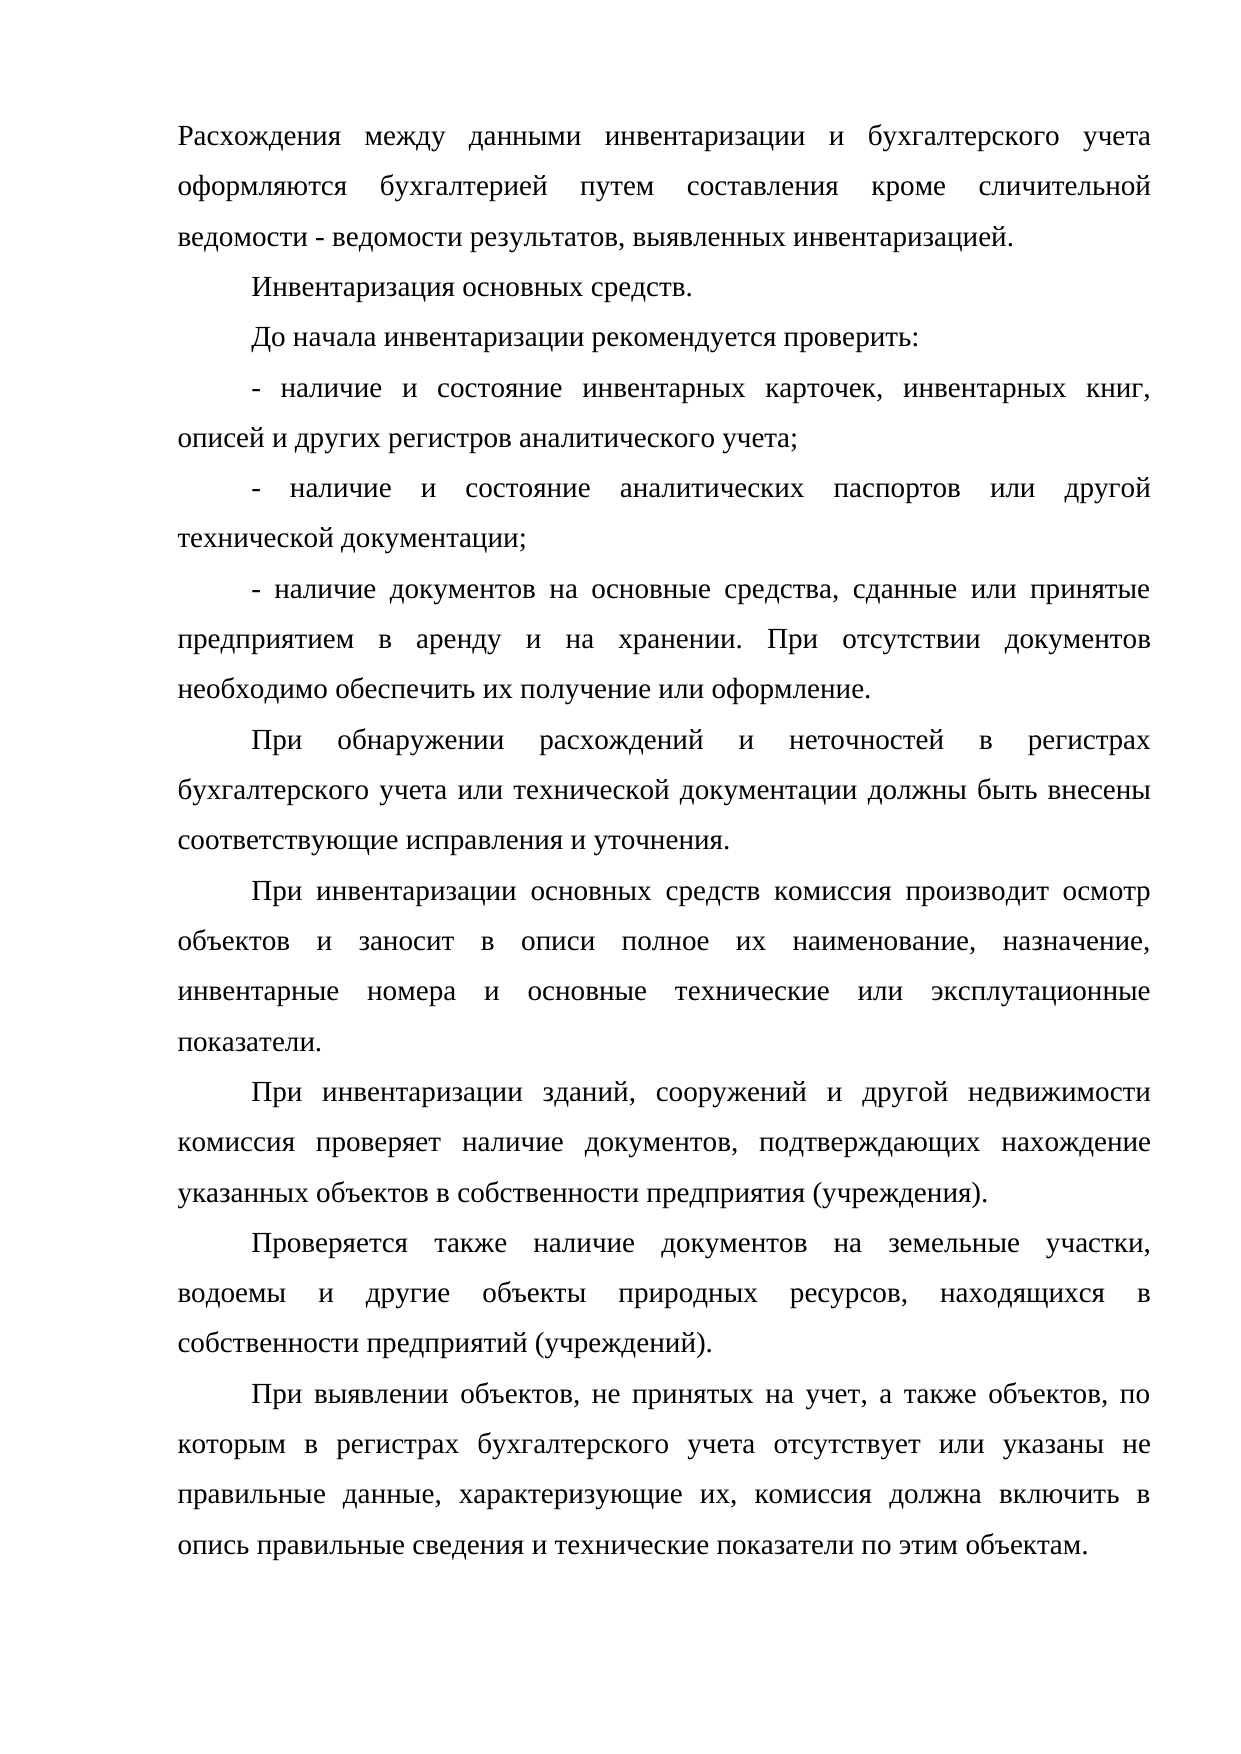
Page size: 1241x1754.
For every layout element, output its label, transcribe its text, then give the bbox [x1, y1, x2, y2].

text При инвентаризации основных средств комиссия производит осмотр объектов и заносит в описи полное их наименование, назначение, инвентарные номера и основные технические или эксплутационные показатели. [177, 873, 1152, 1057]
text При обнаружении расхождений и неточностей в регистрах бухгалтерского учета или технической документации должны быть внесены соответствующие исправления и уточнения. [177, 722, 1152, 856]
text - наличие документов на основные средства, сданные или принятые предприятием в аренду и на хранении. При отсутствии документов необходимо обеспечить их получение или оформление. [177, 571, 1152, 705]
text При инвентаризации зданий, сооружений и другой недвижимости комиссия проверяет наличие документов, подтверждающих нахождение указанных объектов в собственности предприятия (учреждения). [177, 1074, 1152, 1208]
text При выявлении объектов, не принятых на учет, а также объектов, по которым в регистрах бухгалтерского учета отсутствует или указаны не правильные данные, характеризующие их, комиссия должна включить в опись правильные сведения и технические показатели по этим объектам. [177, 1376, 1152, 1560]
text - наличие и состояние аналитических паспортов или другой технической документации; [177, 470, 1152, 554]
text Инвентаризация основных средств. [177, 269, 1152, 303]
text - наличие и состояние инвентарных карточек, инвентарных книг, описей и других регистров аналитического учета; [177, 370, 1152, 453]
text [177, 118, 1152, 252]
text Проверяется также наличие документов на земельные участки, водоемы и другие объекты природных ресурсов, находящихся в собственности предприятий (учреждений). [177, 1225, 1152, 1359]
text До начала инвентаризации рекомендуется проверить: [177, 319, 1152, 353]
